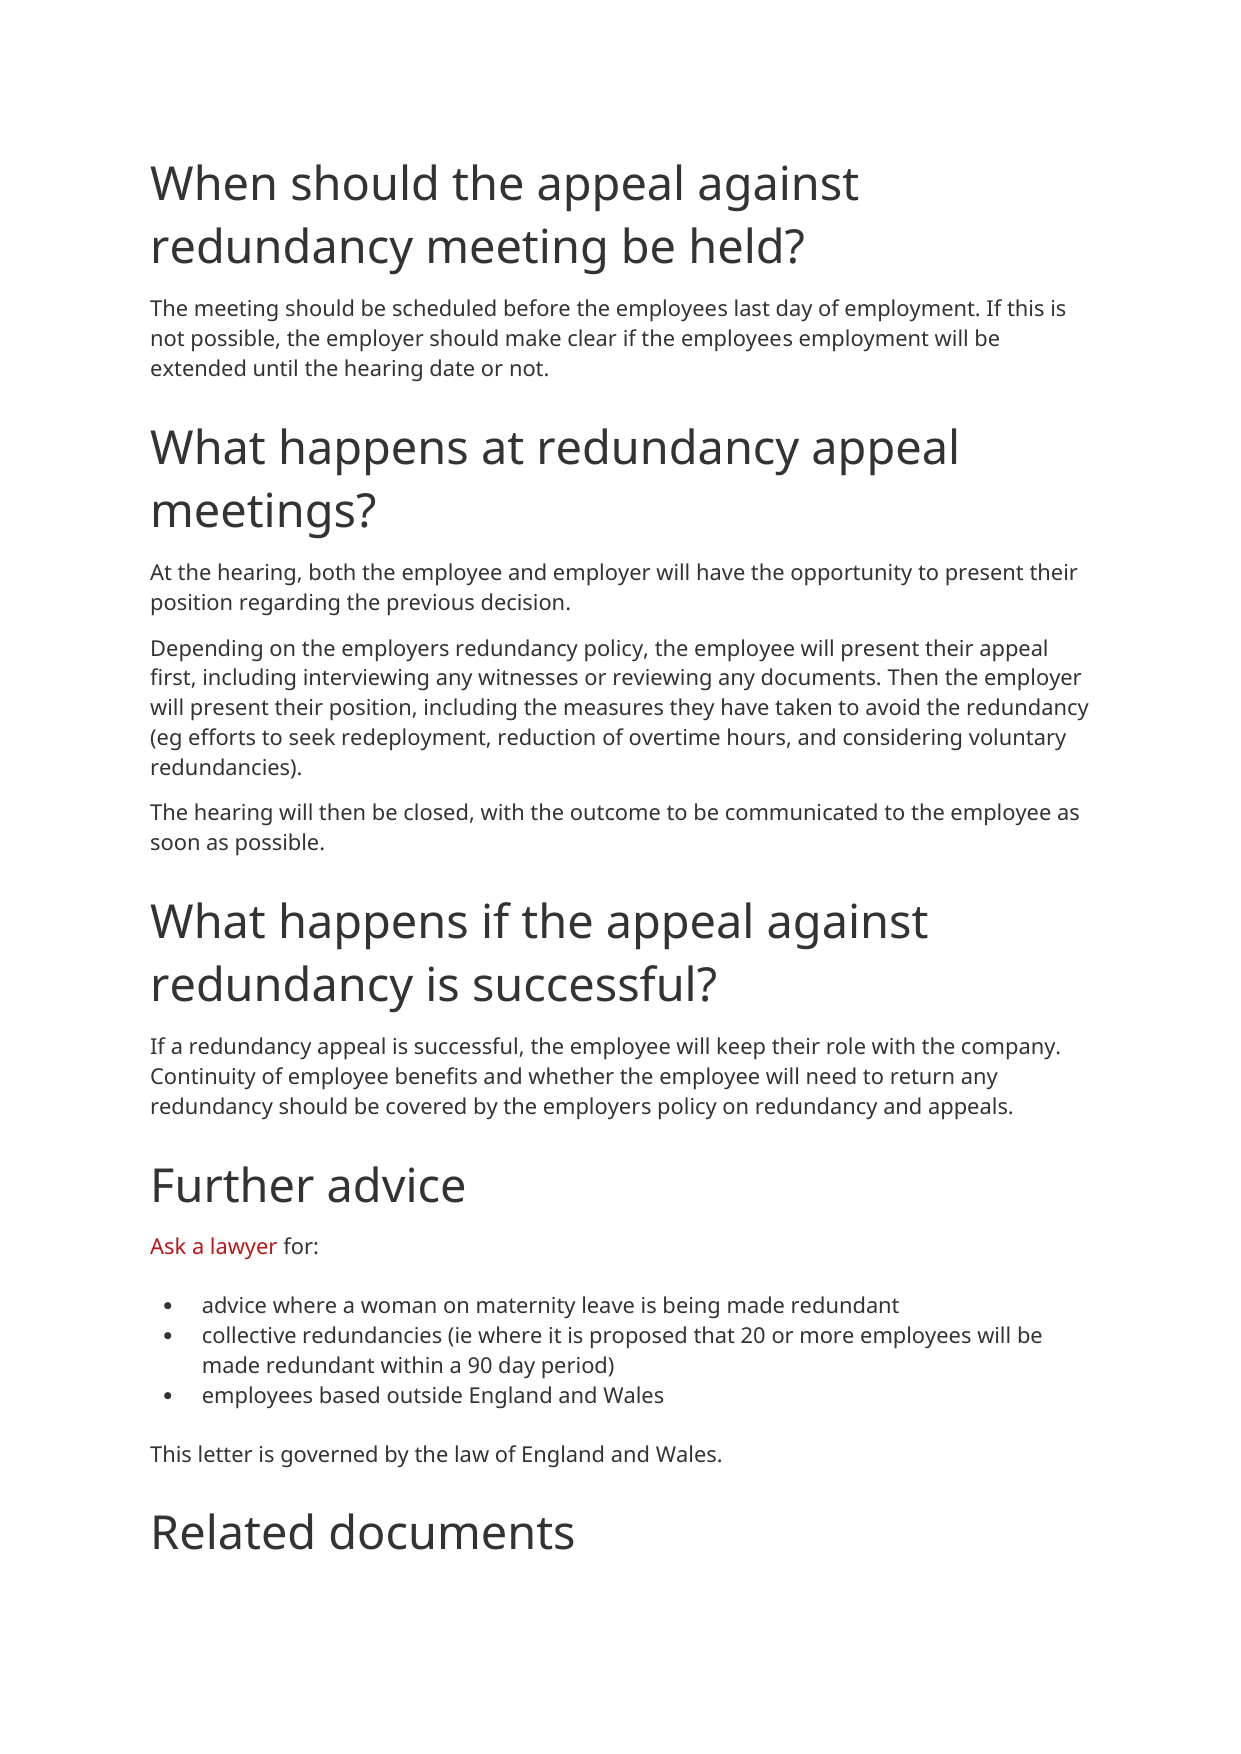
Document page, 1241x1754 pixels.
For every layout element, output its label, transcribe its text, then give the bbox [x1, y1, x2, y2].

text Depending on the employers redundancy policy, the employee will present their appeal first, including interviewing any witnesses or reviewing any documents. Then the employer will present their position, including the measures they have taken to avoid the redundancy (eg efforts to seek redeployment, reduction of overtime hours, and considering voluntary redundancies). [150, 632, 1090, 781]
list advice where a woman on maternity leave is being made redundant [164, 1290, 1090, 1320]
text This letter is governed by the law of England and Wales. [150, 1439, 1090, 1468]
text Related documents [150, 1500, 1090, 1563]
text If a redundancy appeal is successful, the employee will keep their role with the company. Continuity of employee benefits and whether the employee will need to return any redundancy should be covered by the employers policy on redundancy and appeals. [150, 1031, 1090, 1121]
list employees based outside England and Wales [164, 1380, 1090, 1409]
list collective redundancies (ie where it is proposed that 20 or more employees will be made redundant within a 90 day period) [164, 1320, 1090, 1380]
text Further advice [150, 1152, 1090, 1216]
text The hearing will then be closed, with the outcome to be communicated to the employee as soon as possible. [150, 797, 1090, 857]
text What happens if the appeal against redundancy is successful? [150, 888, 1090, 1016]
text At the hearing, both the employee and employer will have the opportunity to present their position regarding the previous decision. [150, 557, 1090, 617]
text What happens at redundancy appeal meetings? [150, 414, 1090, 542]
text When should the appeal against redundancy meeting be held? [150, 150, 1090, 278]
text Ask a lawyer for: [150, 1231, 1090, 1261]
text The meeting should be scheduled before the employees last day of employment. If this is not possible, the employer should make clear if the employees employment will be extended until the hearing date or not. [150, 293, 1090, 383]
